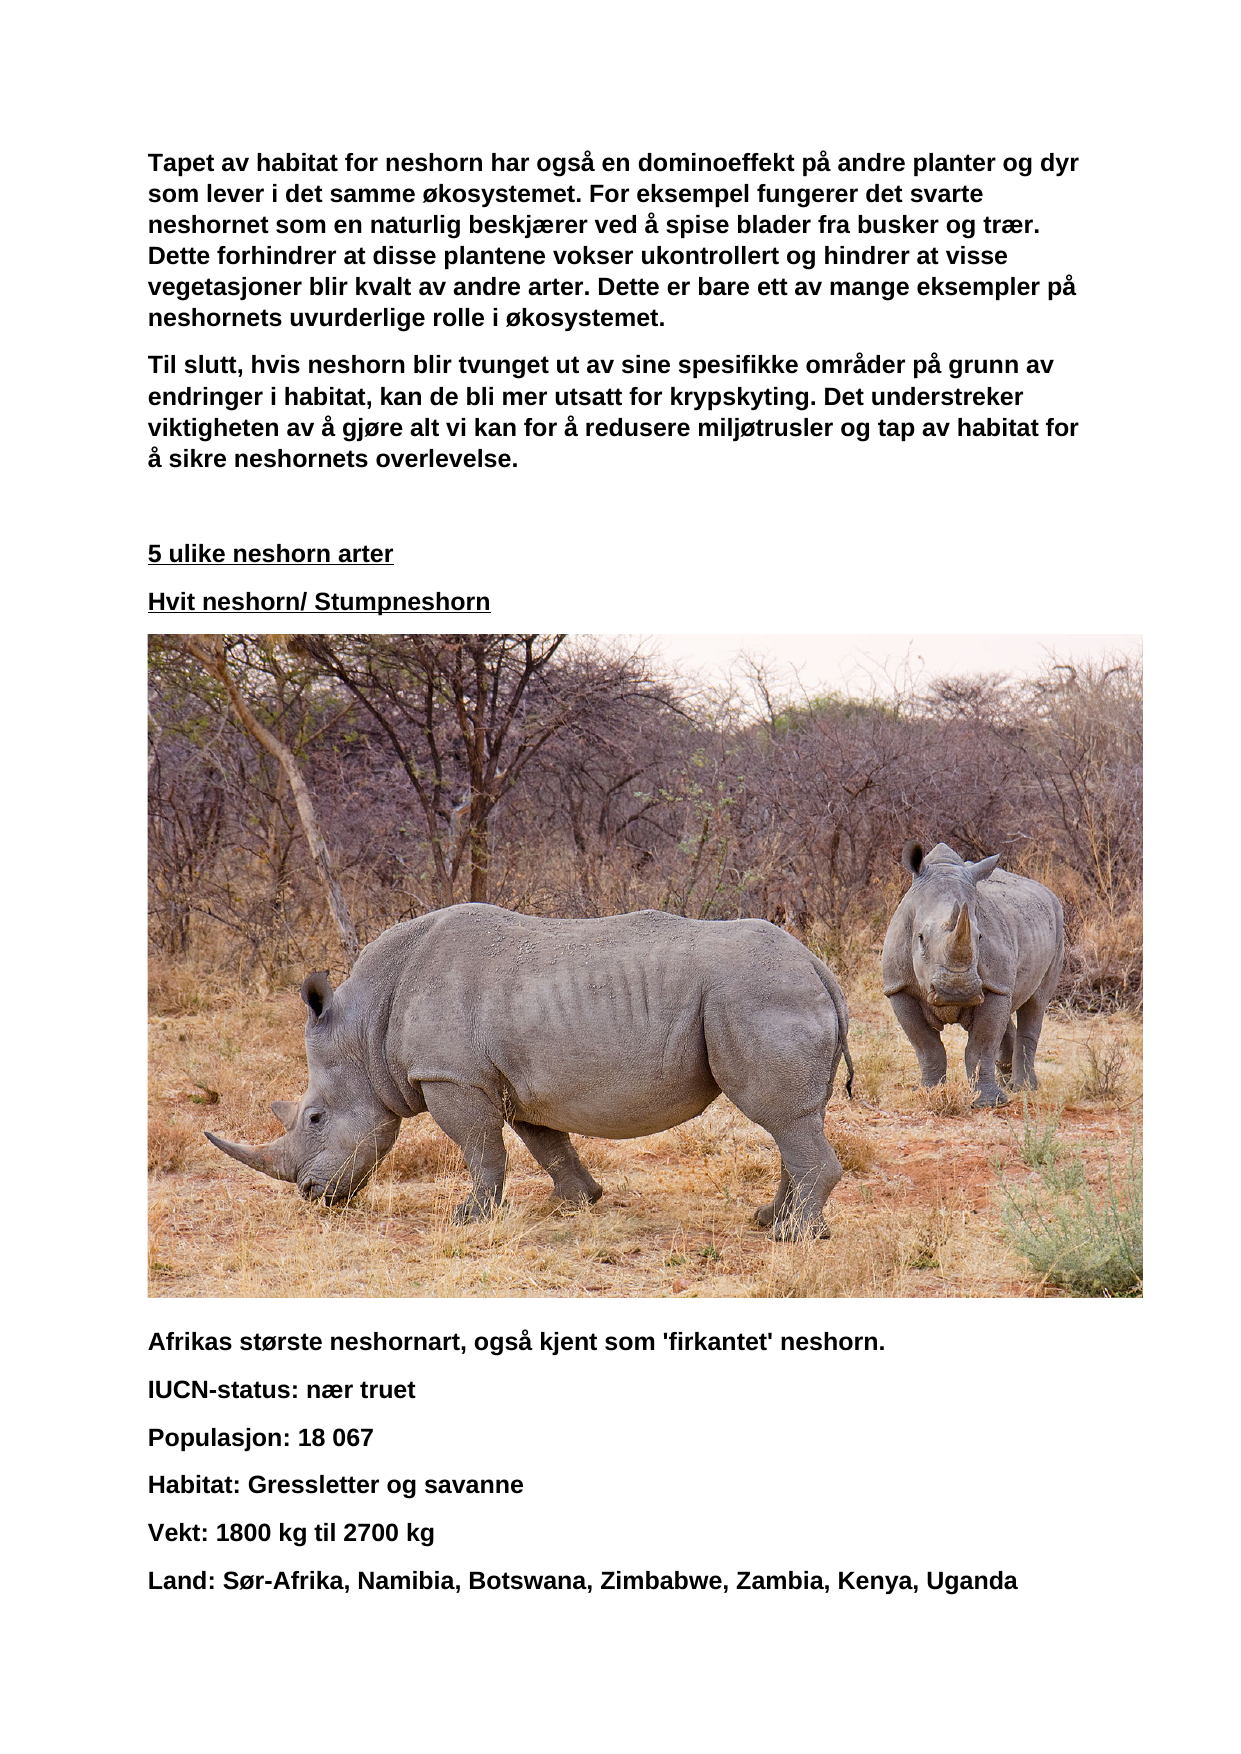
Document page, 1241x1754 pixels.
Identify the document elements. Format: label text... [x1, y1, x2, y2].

picture [147, 634, 1143, 1298]
text Hvit neshorn/ Stumpneshorn [148, 587, 1093, 616]
text Habitat: Gressletter og savanne [148, 1470, 1093, 1499]
text Afrikas største neshornart, også kjent som 'firkantet' neshorn. [148, 1327, 1093, 1356]
text 5 ulike neshorn arter [148, 539, 1093, 568]
text Til slutt, hvis neshorn blir tvunget ut av sine spesifikke områder på grunn av endringer i habitat, kan de bli mer utsatt for krypskyting. Det understreker viktigheten av å gjøre alt vi kan for å redusere miljøtrusler og tap av habitat for å sikre neshornets overlevelse. [148, 351, 1093, 472]
text Land: Sør-Afrika, Namibia, Botswana, Zimbabwe, Zambia, Kenya, Uganda [148, 1566, 1093, 1594]
text Populasjon: 18 067 [148, 1423, 1093, 1451]
text Vekt: 1800 kg til 2700 kg [148, 1518, 1093, 1547]
text IUCN-status: nær truet [148, 1375, 1093, 1404]
text Tapet av habitat for neshorn har også en dominoeffekt på andre planter og dyr som lever i det samme økosystemet. For eksempel fungerer det svarte neshornet som en naturlig beskjærer ved å spise blader fra busker og trær. Dette forhindrer at disse plantene vokser ukontrollert og hindrer at visse vegetasjoner blir kvalt av andre arter. Dette er bare ett av mange eksempler på neshornets uvurderlige rolle i økosystemet. [148, 148, 1093, 332]
